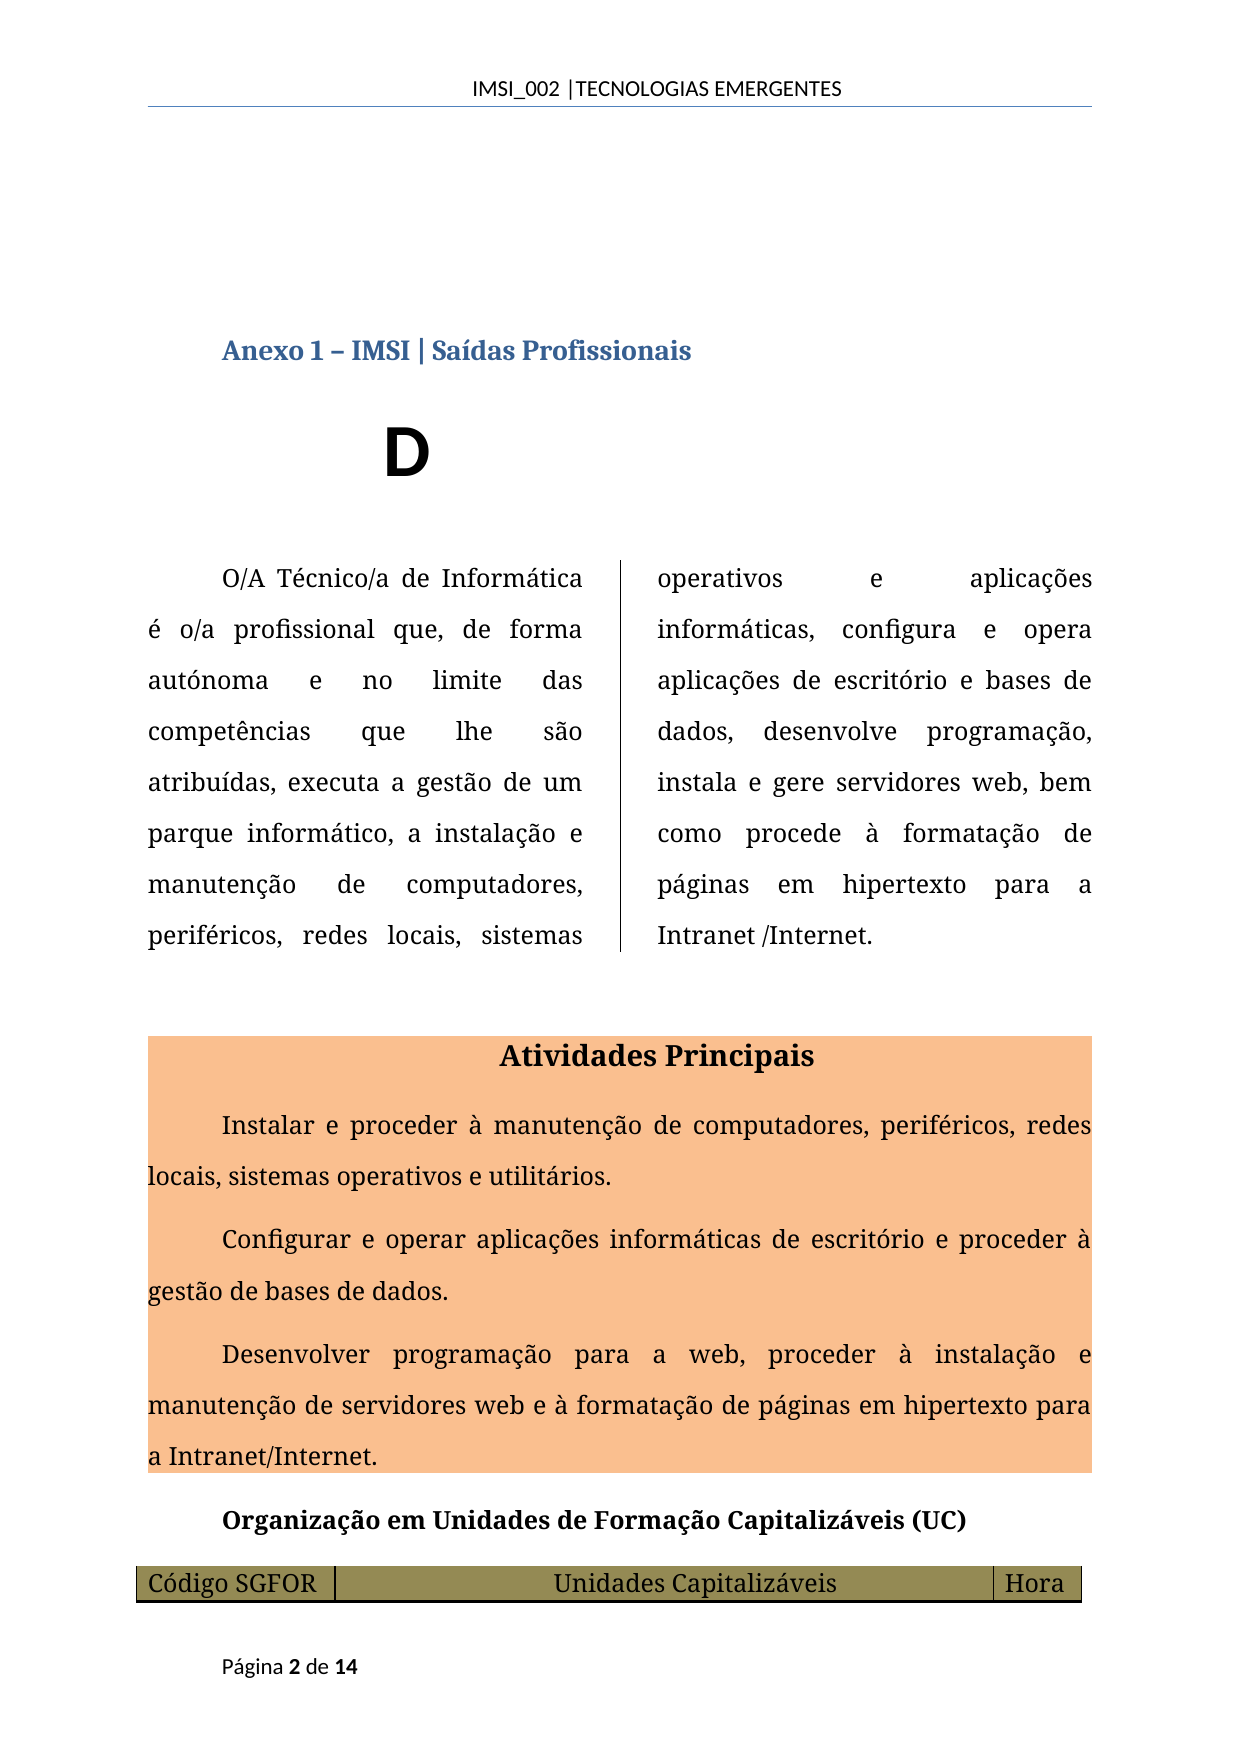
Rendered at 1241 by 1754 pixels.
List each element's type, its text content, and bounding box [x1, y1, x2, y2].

text O/A Técnico/a de Informática é o/a profissional que, de forma autónoma e no limite das competências que lhe são atribuídas, executa a gestão de um parque informático, a instalação e manutenção de computadores, periféricos, redes locais, sistemas operativos e aplicações informáticas, configura e opera aplicações de escritório e bases de dados, desenvolve programação, instala e gere servidores web, bem como procede à formatação de páginas em hipertexto para a Intranet /Internet. [657, 560, 1092, 952]
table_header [336, 1566, 993, 1600]
text Configurar e operar aplicações informáticas de escritório e proceder à gestão de bases de dados. [148, 1222, 1092, 1307]
table_header Horas [994, 1566, 1081, 1600]
text Desenvolver programação para a web, proceder à instalação e manutenção de servidores web e à formatação de páginas em hipertexto para a Intranet/Internet. [148, 1337, 1092, 1473]
text O/A Técnico/a de Informática é o/a profissional que, de forma autónoma e no limite das competências que lhe são atribuídas, executa a gestão de um parque informático, a instalação e manutenção de computadores, periféricos, redes locais, sistemas operativos e aplicações informáticas, configura e opera aplicações de escritório e bases de dados, desenvolve programação, instala e gere servidores web, bem como procede à formatação de páginas em hipertexto para a Intranet /Internet. [148, 560, 583, 952]
text Organização em Unidades de Formação Capitalizáveis (UC) [148, 1502, 1092, 1536]
text Instalar e proceder à manutenção de computadores, periféricos, redes locais, sistemas operativos e utilitários. [148, 1107, 1092, 1193]
table_header Código SGFOR [137, 1566, 334, 1600]
subtitle Anexo 1 – IMSI | Saídas Profissionais [148, 334, 1092, 367]
text Atividades Principais [148, 1036, 1092, 1075]
